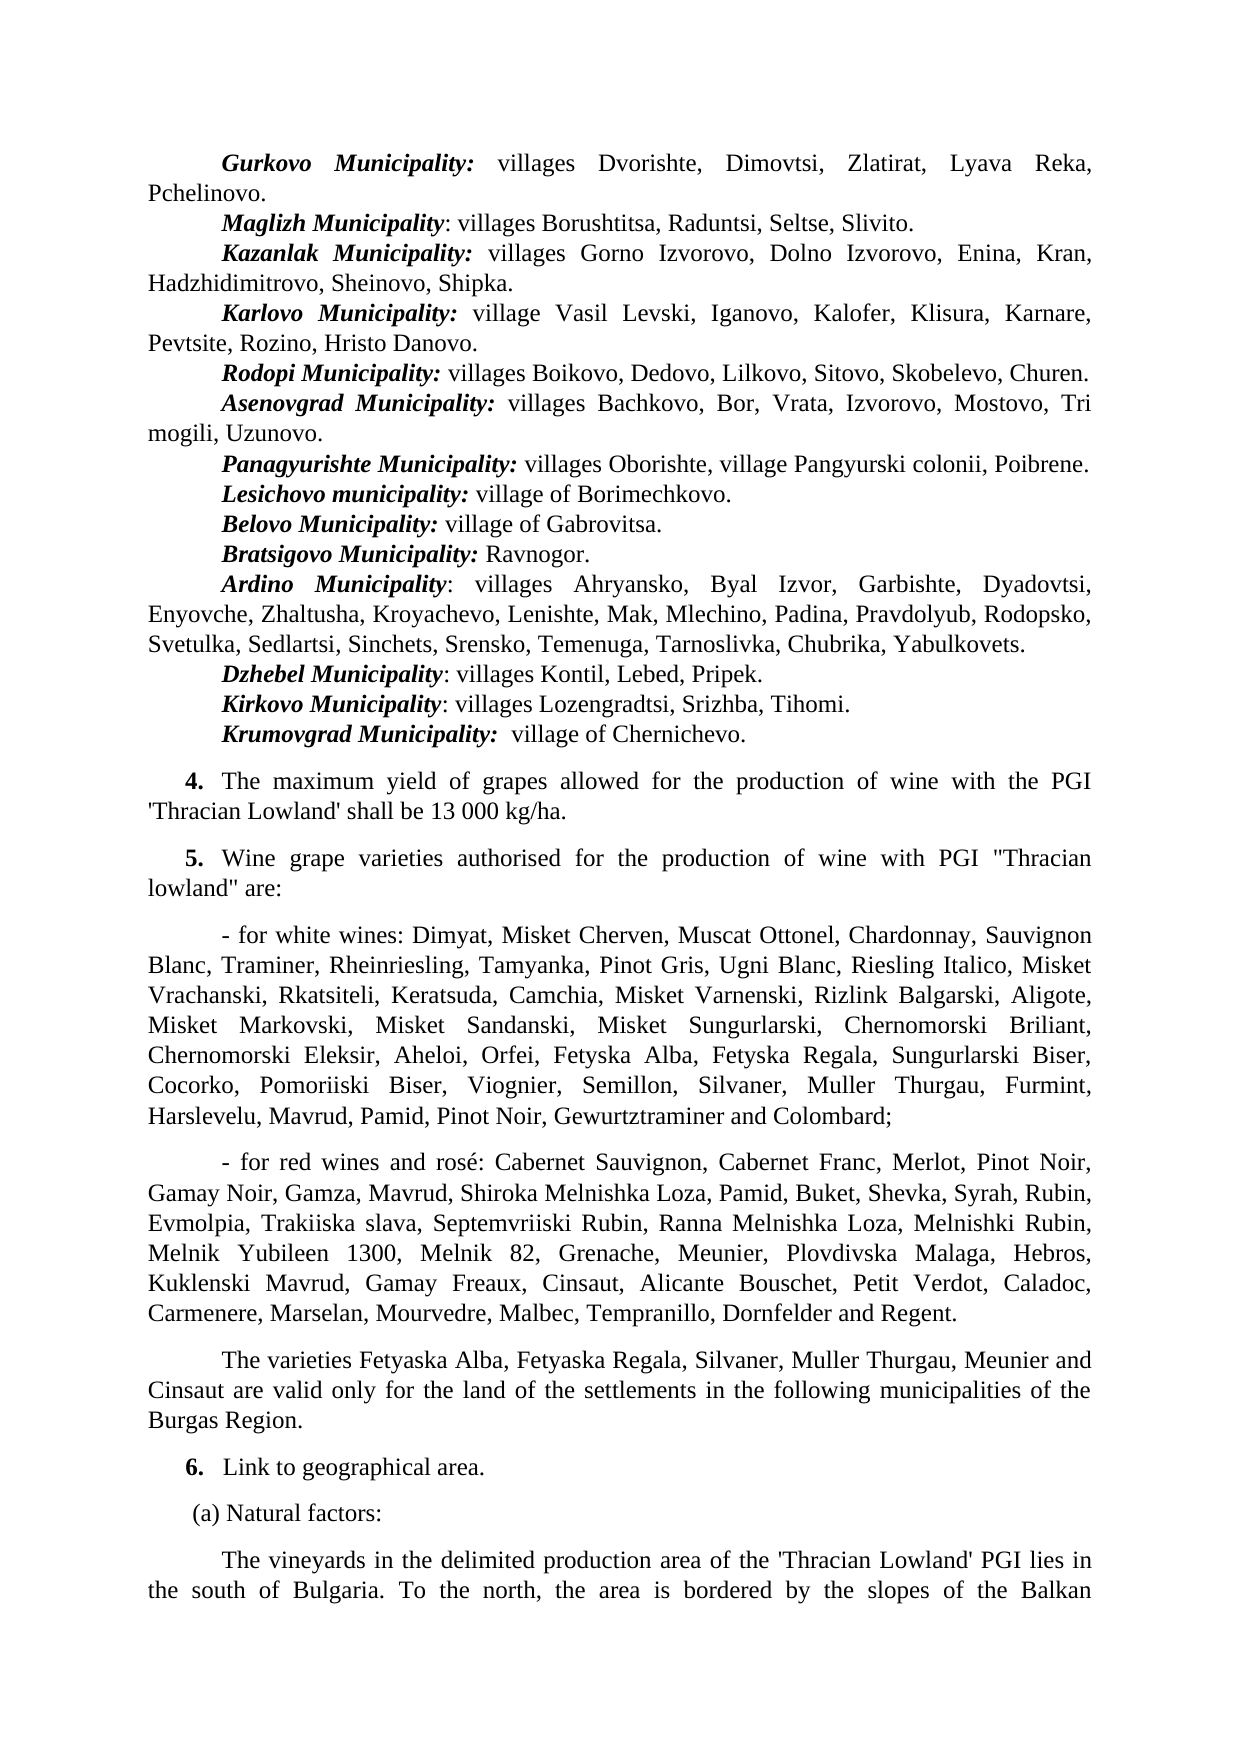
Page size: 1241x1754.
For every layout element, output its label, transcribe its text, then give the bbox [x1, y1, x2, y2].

text Maglizh Municipality: villages Borushtitsa, Raduntsi, Seltse, Slivito. [148, 208, 1093, 237]
list (a) Natural factors: [148, 1498, 1093, 1527]
text Lesichovo municipality: village of Borimechkovo. [148, 479, 1093, 507]
list The maximum yield of grapes allowed for the production of wine with the PGI 'Thracian Lowland' shall be 13 000 kg/ha. [148, 766, 1093, 825]
text Dzhebel Municipality: villages Kontil, Lebed, Pripek. [148, 659, 1093, 688]
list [148, 1545, 1093, 1604]
text Ardino Municipality: villages Ahryansko, Byal Izvor, Garbishte, Dyadovtsi, Enyovche, Zhaltusha, Kroyachevo, Lenishte, Mak, Mlechino, Padina, Pravdolyub, Rodopsko, Svetulka, Sedlartsi, Sinchets, Srensko, Temenuga, Tarnoslivka, Chubrika, Yabulkovets. [148, 569, 1093, 658]
text Asenovgrad Municipality: villages Bachkovo, Bor, Vrata, Izvorovo, Mostovo, Tri mogili, Uzunovo. [148, 388, 1093, 447]
list Link to geographical area. [185, 1452, 1093, 1481]
text Bratsigovo Municipality: Ravnogor. [148, 539, 1093, 568]
text Rodopi Municipality: villages Boikovo, Dedovo, Lilkovo, Sitovo, Skobelevo, Churen. [148, 358, 1093, 387]
list The varieties Fetyaska Alba, Fetyaska Regala, Silvaner, Muller Thurgau, Meunier and Cinsaut are valid only for the land of the settlements in the following municipalities of the Burgas Region. [148, 1345, 1093, 1434]
list - for white wines: Dimyat, Misket Cherven, Muscat Ottonel, Chardonnay, Sauvignon Blanc, Traminer, Rheinriesling, Tamyanka, Pinot Gris, Ugni Blanc, Riesling Italico, Misket Vrachanski, Rkatsiteli, Keratsuda, Camchia, Misket Varnenski, Rizlink Balgarski, Aligote, Misket Markovski, Misket Sandanski, Misket Sungurlarski, Chernomorski Briliant, Chernomorski Eleksir, Aheloi, Orfei, Fetyska Alba, Fetyska Regala, Sungurlarski Biser, Cocorko, Pomoriiski Biser, Viognier, Semillon, Silvaner, Muller Thurgau, Furmint, Harslevelu, Mavrud, Pamid, Pinot Noir, Gewurtztraminer and Colombard; [148, 920, 1093, 1129]
text Panagyurishte Municipality: villages Oborishte, village Pangyurski colonii, Poibrene. [148, 449, 1093, 477]
text Karlovo Municipality: village Vasil Levski, Iganovo, Kalofer, Klisura, Karnare, Pevtsite, Rozino, Hristo Danovo. [148, 298, 1093, 357]
text Kazanlak Municipality: villages Gorno Izvorovo, Dolno Izvorovo, Enina, Kran, Hadzhidimitrovo, Sheinovo, Shipka. [148, 238, 1093, 297]
text Belovo Municipality: village of Gabrovitsa. [148, 509, 1093, 538]
text Kirkovo Municipality: villages Lozengradtsi, Srizhba, Tihomi. [148, 689, 1093, 718]
list - for red wines and rosé: Cabernet Sauvignon, Cabernet Franc, Merlot, Pinot Noir, Gamay Noir, Gamza, Mavrud, Shiroka Melnishka Loza, Pamid, Buket, Shevka, Syrah, Rubin, Evmolpia, Trakiiska slava, Septemvriiski Rubin, Ranna Melnishka Loza, Melnishki Rubin, Melnik Yubileen 1300, Melnik 82, Grenache, Meunier, Plovdivska Malaga, Hebros, Kuklenski Mavrud, Gamay Freaux, Cinsaut, Alicante Bouschet, Petit Verdot, Caladoc, Carmenere, Marselan, Mourvedre, Malbec, Tempranillo, Dornfelder and Regent. [148, 1147, 1093, 1327]
text Krumovgrad Municipality: village of Chernichevo. [148, 719, 1093, 748]
text Gurkovo Municipality: villages Dvorishte, Dimovtsi, Zlatirat, Lyava Reka, Pchelinovo. [148, 148, 1093, 206]
list Wine grape varieties authorised for the production of wine with PGI "Thracian lowland" are: [148, 843, 1093, 902]
